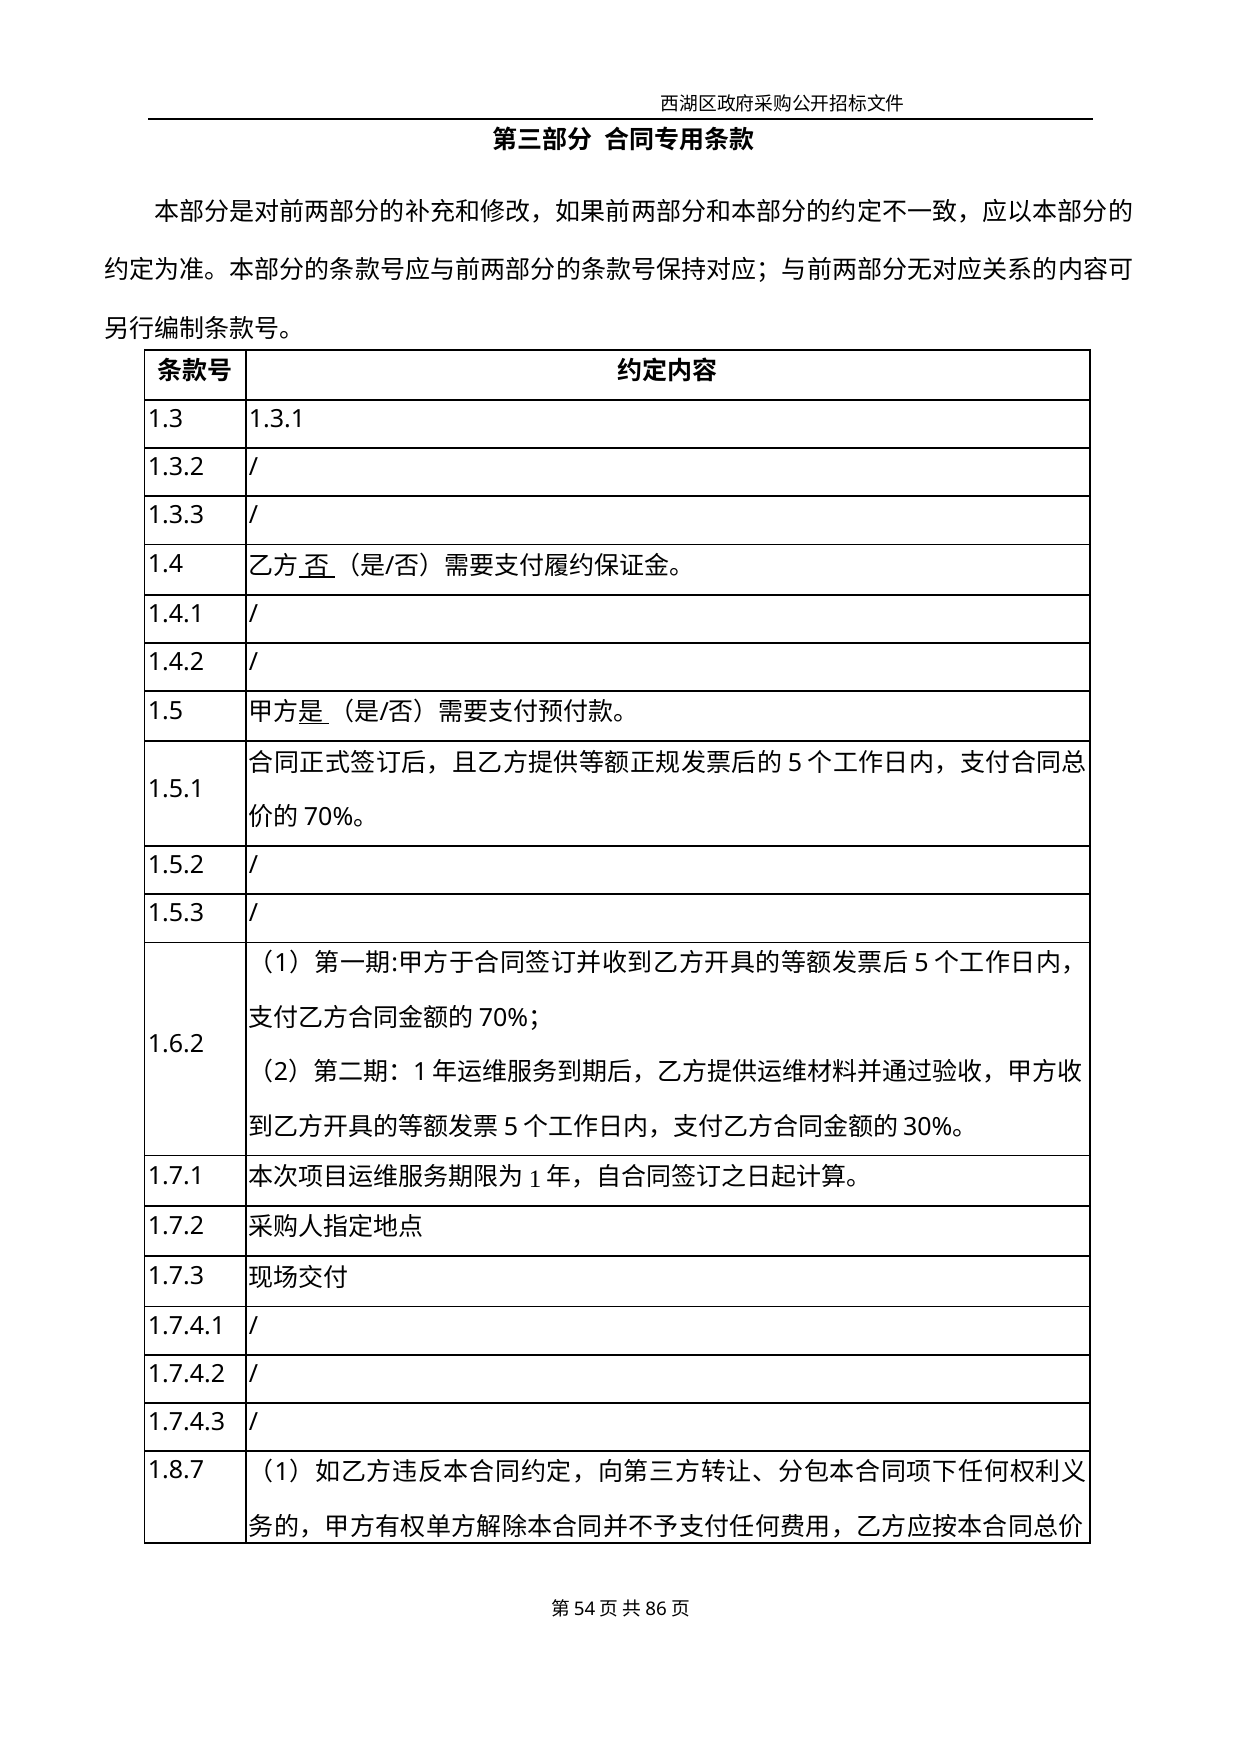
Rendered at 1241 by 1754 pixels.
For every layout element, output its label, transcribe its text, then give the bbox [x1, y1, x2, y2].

table_cell 1.3.1 [247, 401, 1089, 447]
table_cell 1.7.1 [145, 1156, 245, 1205]
table_header 条款号 [145, 351, 245, 399]
table_cell / [247, 847, 1089, 893]
table_cell 1.3.2 [145, 449, 245, 495]
table_cell / [247, 497, 1089, 543]
table_cell 采购人指定地点 [247, 1207, 1089, 1255]
table_cell 1.7.4.2 [145, 1356, 245, 1402]
table_cell （1）第一期:甲方于合同签订并收到乙方开具的等额发票后5个工作日内，支付乙方合同金额的70%； （2）第二期：1年运维服务到期后，乙方提供运维材料并通过验收，甲方收到乙方开具的等额发票5个工作日内，支付乙方合同金额的30%。 [247, 943, 1089, 1155]
table_cell 1.3 [145, 401, 245, 447]
text 第三部分 合同专用条款 [148, 120, 1093, 156]
table_cell / [247, 596, 1089, 642]
table_cell 1.7.3 [145, 1257, 245, 1306]
table_cell 1.4.2 [145, 644, 245, 690]
table_cell 1.6.2 [145, 943, 245, 1155]
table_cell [247, 1452, 1089, 1542]
table_cell 1.4 [145, 545, 245, 594]
table_cell 1.8.7 [145, 1452, 245, 1542]
table_cell 1.7.2 [145, 1207, 245, 1255]
table_cell 1.5.1 [145, 742, 245, 845]
table_cell 合同正式签订后，且乙方提供等额正规发票后的5个工作日内，支付合同总价的70%。 [247, 742, 1089, 845]
table_cell 甲方是 （是/否）需要支付预付款。 [247, 692, 1089, 740]
table_cell / [247, 1307, 1089, 1354]
table_header 约定内容 [247, 351, 1089, 399]
table_cell 现场交付 [247, 1257, 1089, 1306]
text 本部分是对前两部分的补充和修改，如果前两部分和本部分的约定不一致，应以本部分的约定为准。本部分的条款号应与前两部分的条款号保持对应；与前两部分无对应关系的内容可另行编制条款号。 [104, 174, 1136, 349]
table_cell 1.5.3 [145, 895, 245, 941]
table_cell 本次项目运维服务期限为1年，自合同签订之日起计算。 [247, 1156, 1089, 1205]
table_cell 1.5 [145, 692, 245, 740]
table_cell / [247, 449, 1089, 495]
table_cell 1.3.3 [145, 497, 245, 543]
table_cell / [247, 1404, 1089, 1450]
table_cell 乙方 否 （是/否）需要支付履约保证金。 [247, 545, 1089, 594]
table_cell 1.4.1 [145, 596, 245, 642]
table_cell 1.7.4.3 [145, 1404, 245, 1450]
table_cell 1.5.2 [145, 847, 245, 893]
table_cell / [247, 1356, 1089, 1402]
table_cell / [247, 644, 1089, 690]
table_cell / [247, 895, 1089, 941]
table_cell 1.7.4.1 [145, 1307, 245, 1354]
